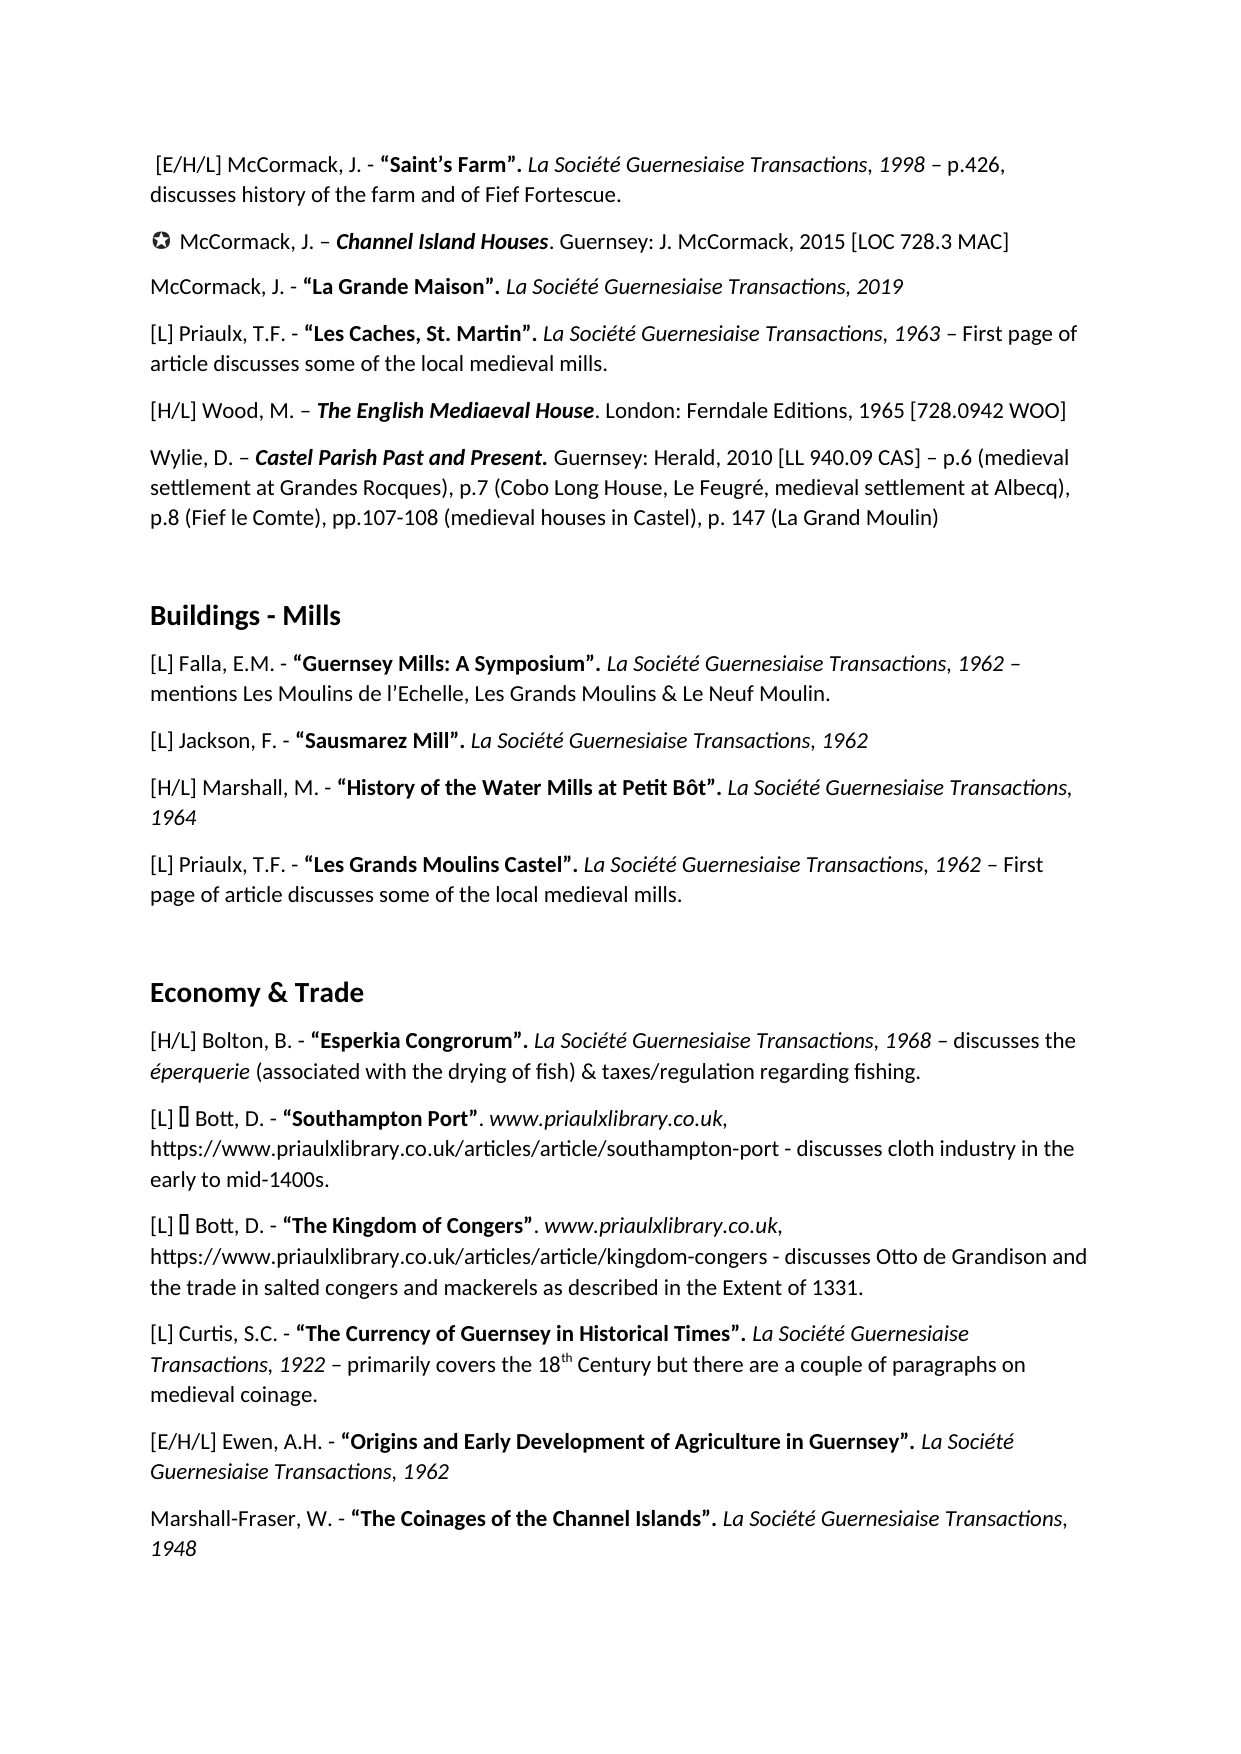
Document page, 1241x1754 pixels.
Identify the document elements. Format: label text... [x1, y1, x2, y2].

text [L] Bott, D. - “The Kingdom of Congers”. www.priaulxlibrary.co.uk, https://www.priaulxlibrary.co.uk/articles/article/kingdom-congers - discusses Otto de Grandison and the trade in salted congers and mackerels as described in the Extent of 1331. [150, 1212, 1090, 1301]
text McCormack, J. - “La Grande Maison”. La Société Guernesiaise Transactions, 2019 [150, 272, 1090, 300]
text Economy & Trade [150, 974, 1090, 1010]
text [L] Jackson, F. - “Sausmarez Mill”. La Société Guernesiaise Transactions, 1962 [150, 726, 1090, 754]
text Buildings - Mills [150, 597, 1090, 632]
text [H/L] Marshall, M. - “History of the Water Mills at Petit Bôt”. La Société Guernesiaise Transactions, 1964 [150, 773, 1090, 831]
text Marshall-Fraser, W. - “The Coinages of the Channel Islands”. La Société Guernesiaise Transactions, 1948 [150, 1504, 1090, 1562]
text [L] Priaulx, T.F. - “Les Grands Moulins Castel”. La Société Guernesiaise Transactions, 1962 – First page of article discusses some of the local medieval mills. [150, 850, 1090, 908]
text [L] Priaulx, T.F. - “Les Caches, St. Martin”. La Société Guernesiaise Transactions, 1963 – First page of article discusses some of the local medieval mills. [150, 319, 1090, 377]
text [L] Curtis, S.C. - “The Currency of Guernsey in Historical Times”. La Société Guernesiaise Transactions, 1922 – primarily covers the 18th Century but there are a couple of paragraphs on medieval coinage. [150, 1319, 1090, 1408]
text [E/H/L] Ewen, A.H. - “Origins and Early Development of Agriculture in Guernsey”. La Société Guernesiaise Transactions, 1962 [150, 1427, 1090, 1485]
text [L] Falla, E.M. - “Guernsey Mills: A Symposium”. La Société Guernesiaise Transactions, 1962 – mentions Les Moulins de l’Echelle, Les Grands Moulins & Le Neuf Moulin. [150, 649, 1090, 707]
text [H/L] Wood, M. – The English Mediaeval House. London: Ferndale Editions, 1965 [728.0942 WOO] [150, 396, 1090, 424]
text Wylie, D. – Castel Parish Past and Present. Guernsey: Herald, 2010 [LL 940.09 CAS] – p.6 (medieval settlement at Grandes Rocques), p.7 (Cobo Long House, Le Feugré, medieval settlement at Albecq), p.8 (Fief le Comte), pp.107-108 (medieval houses in Castel), p. 147 (La Grand Moulin) [150, 443, 1090, 531]
text [L] Bott, D. - “Southampton Port”. www.priaulxlibrary.co.uk, https://www.priaulxlibrary.co.uk/articles/article/southampton-port - discusses cloth industry in the early to mid-1400s. [150, 1104, 1090, 1193]
text [E/H/L] McCormack, J. - “Saint’s Farm”. La Société Guernesiaise Transactions, 1998 – p.426, discusses history of the farm and of Fief Fortescue. [150, 150, 1090, 208]
text [H/L] Bolton, B. - “Esperkia Congrorum”. La Société Guernesiaise Transactions, 1968 – discusses the éperquerie (associated with the drying of fish) & taxes/regulation regarding fishing. [150, 1027, 1090, 1085]
text McCormack, J. – Channel Island Houses. Guernsey: J. McCormack, 2015 [LOC 728.3 MAC] [179, 227, 1090, 255]
